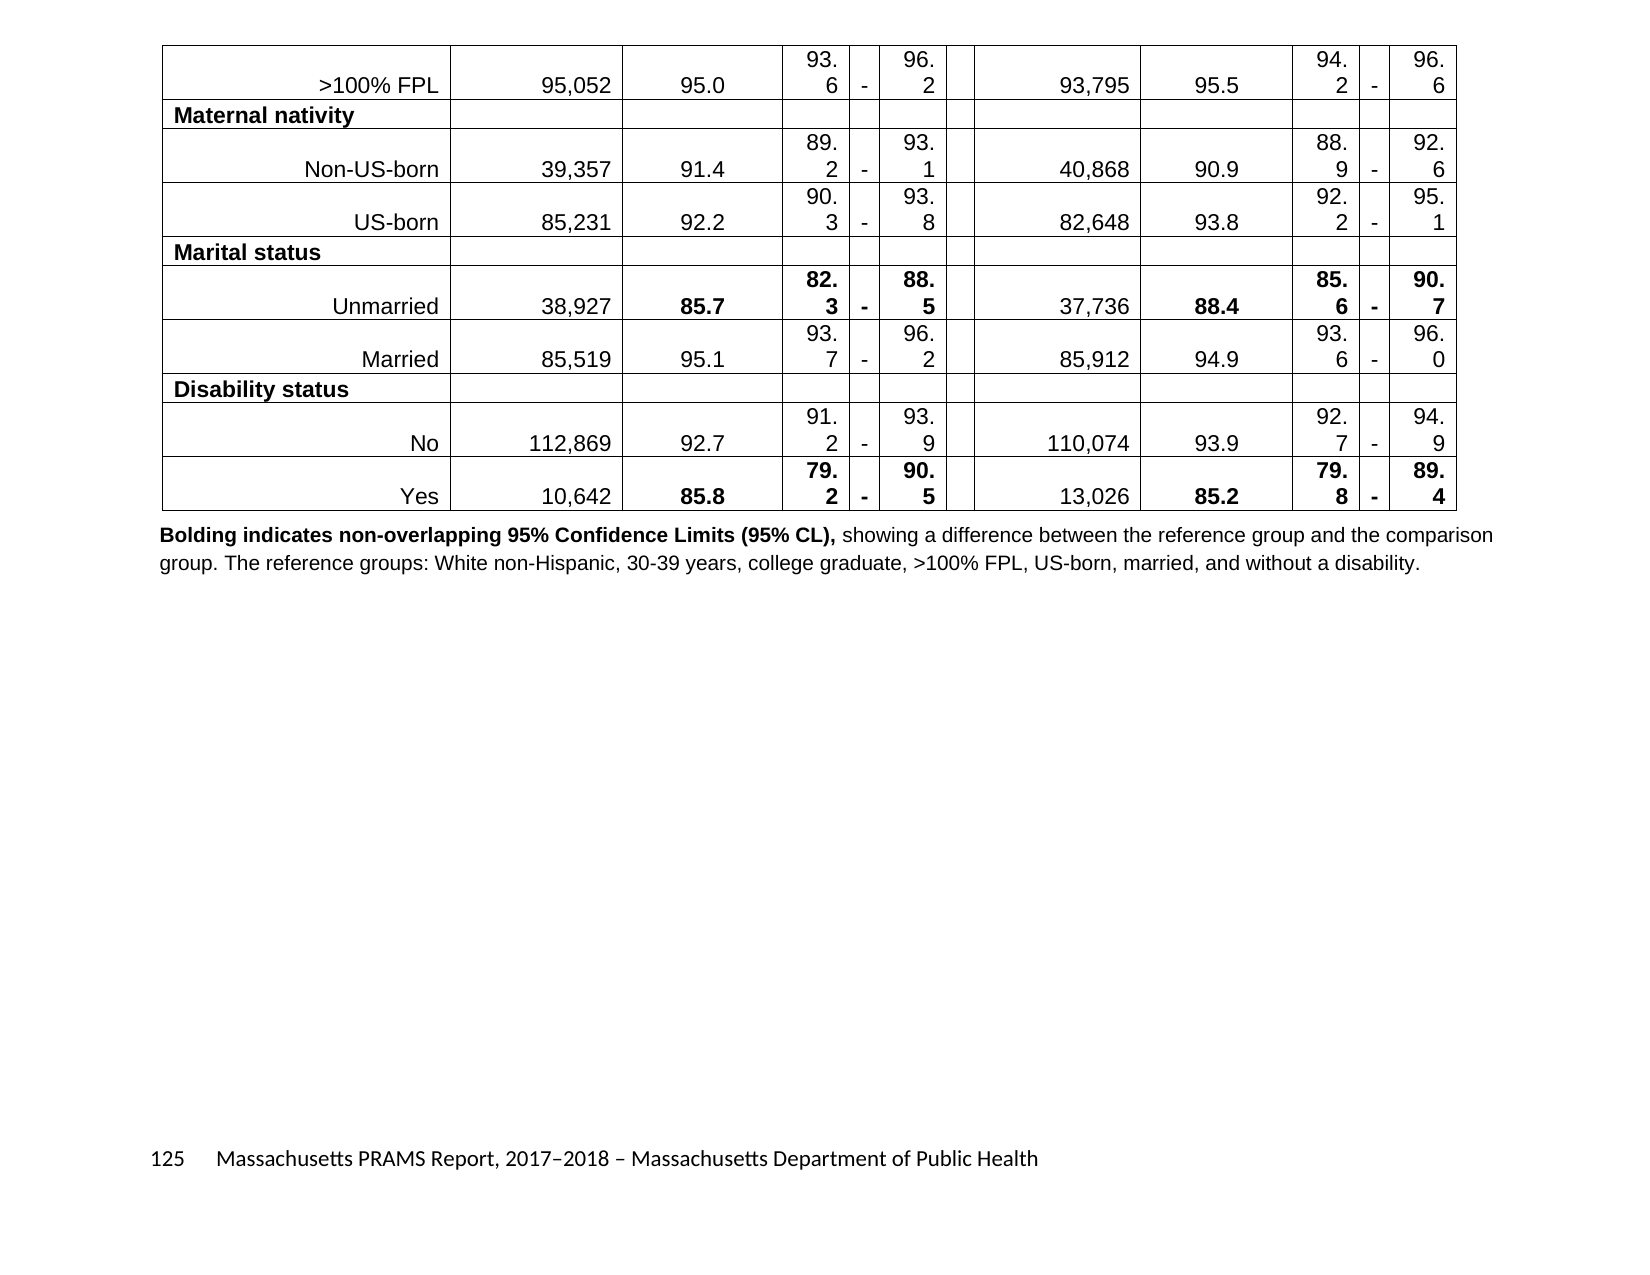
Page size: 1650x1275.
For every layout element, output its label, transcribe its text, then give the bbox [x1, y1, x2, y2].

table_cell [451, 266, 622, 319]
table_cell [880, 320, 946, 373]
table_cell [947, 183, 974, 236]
text Bolding indicates non-overlapping 95% Confidence Limits (95% CL), showing a difference between the reference group and the comparison group. The reference groups: White non-Hispanic, 30-39 years, college graduate, >100% FPL, US-born, married, and without a disability. [159, 523, 1500, 575]
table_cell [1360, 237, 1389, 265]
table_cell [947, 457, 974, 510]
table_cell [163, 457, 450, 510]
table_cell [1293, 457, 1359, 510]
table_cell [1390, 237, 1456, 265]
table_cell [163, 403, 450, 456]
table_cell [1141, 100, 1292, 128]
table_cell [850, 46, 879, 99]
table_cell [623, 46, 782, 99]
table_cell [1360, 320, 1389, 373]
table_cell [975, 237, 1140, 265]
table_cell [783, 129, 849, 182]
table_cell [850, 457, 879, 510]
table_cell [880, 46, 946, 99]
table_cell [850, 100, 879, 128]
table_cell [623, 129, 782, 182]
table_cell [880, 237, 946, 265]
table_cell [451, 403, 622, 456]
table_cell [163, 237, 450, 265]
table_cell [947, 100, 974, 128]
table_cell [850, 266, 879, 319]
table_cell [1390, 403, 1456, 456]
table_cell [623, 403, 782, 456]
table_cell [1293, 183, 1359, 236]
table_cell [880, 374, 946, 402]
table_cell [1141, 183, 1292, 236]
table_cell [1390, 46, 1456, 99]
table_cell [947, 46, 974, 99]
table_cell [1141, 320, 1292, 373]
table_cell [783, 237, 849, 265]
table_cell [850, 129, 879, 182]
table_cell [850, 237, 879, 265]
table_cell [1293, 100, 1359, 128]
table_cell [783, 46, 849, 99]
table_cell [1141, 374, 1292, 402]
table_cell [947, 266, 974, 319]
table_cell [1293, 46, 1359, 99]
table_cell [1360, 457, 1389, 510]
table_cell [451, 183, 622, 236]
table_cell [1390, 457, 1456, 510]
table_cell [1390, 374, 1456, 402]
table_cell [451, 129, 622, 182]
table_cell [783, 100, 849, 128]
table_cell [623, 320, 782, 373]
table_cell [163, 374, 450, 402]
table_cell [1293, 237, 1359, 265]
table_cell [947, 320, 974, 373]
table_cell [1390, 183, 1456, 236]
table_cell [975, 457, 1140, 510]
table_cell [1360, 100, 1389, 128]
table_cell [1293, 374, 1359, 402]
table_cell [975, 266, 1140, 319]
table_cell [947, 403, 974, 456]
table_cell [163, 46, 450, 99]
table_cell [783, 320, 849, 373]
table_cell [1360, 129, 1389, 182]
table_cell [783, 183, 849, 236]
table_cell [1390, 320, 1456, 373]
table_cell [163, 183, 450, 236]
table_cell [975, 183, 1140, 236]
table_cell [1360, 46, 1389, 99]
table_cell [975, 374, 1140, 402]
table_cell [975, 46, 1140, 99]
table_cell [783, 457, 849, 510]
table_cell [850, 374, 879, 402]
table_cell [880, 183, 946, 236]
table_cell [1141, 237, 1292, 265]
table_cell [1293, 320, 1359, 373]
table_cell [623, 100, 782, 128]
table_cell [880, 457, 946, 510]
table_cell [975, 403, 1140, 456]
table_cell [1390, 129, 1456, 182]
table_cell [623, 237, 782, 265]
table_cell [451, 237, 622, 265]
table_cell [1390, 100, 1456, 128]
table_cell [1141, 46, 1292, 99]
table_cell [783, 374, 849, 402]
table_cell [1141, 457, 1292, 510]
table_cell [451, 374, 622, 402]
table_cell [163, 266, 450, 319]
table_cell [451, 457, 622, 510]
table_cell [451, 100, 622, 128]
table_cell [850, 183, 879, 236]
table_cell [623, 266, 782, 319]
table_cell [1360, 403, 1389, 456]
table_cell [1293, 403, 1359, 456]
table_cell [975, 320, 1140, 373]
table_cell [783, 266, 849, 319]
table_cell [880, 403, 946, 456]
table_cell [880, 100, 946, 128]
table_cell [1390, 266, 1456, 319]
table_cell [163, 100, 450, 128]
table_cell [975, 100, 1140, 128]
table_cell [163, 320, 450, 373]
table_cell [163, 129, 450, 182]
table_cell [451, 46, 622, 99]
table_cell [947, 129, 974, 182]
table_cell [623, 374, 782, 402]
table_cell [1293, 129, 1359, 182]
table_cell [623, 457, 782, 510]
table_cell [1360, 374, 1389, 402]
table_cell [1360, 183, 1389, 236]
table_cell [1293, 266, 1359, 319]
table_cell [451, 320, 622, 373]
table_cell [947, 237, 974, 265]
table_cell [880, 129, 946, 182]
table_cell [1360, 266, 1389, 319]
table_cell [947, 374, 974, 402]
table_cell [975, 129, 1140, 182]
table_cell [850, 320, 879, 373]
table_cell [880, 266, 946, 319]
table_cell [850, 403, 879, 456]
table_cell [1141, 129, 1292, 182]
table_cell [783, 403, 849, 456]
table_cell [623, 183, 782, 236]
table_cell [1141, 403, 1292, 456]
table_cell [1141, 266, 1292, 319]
